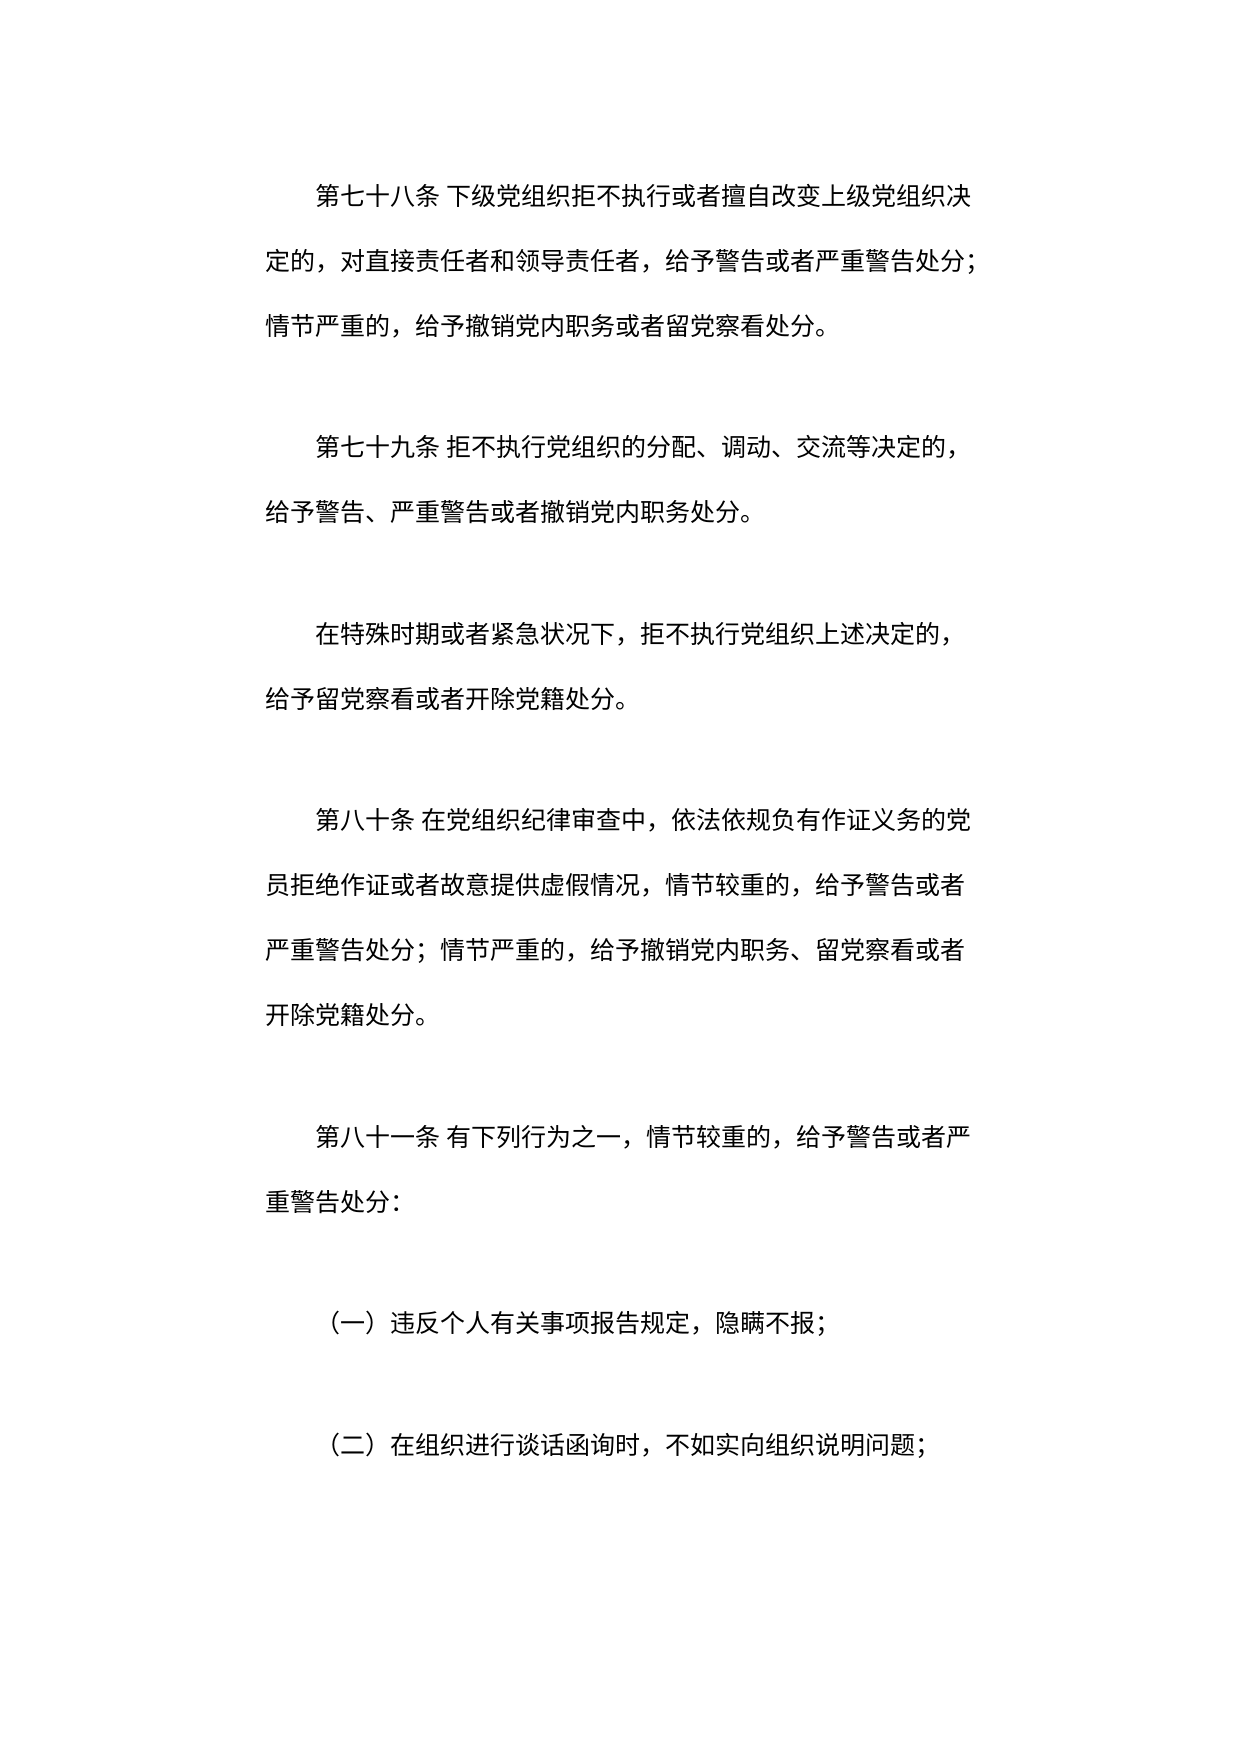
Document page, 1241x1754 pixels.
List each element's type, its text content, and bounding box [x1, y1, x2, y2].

text 第七十八条 下级党组织拒不执行或者擅自改变上级党组织决定的，对直接责任者和领导责任者，给予警告或者严重警告处分；情节严重的，给予撤销党内职务或者留党察看处分。 [266, 162, 974, 241]
text （一）违反个人有关事项报告规定，隐瞒不报； [266, 1289, 974, 1354]
text （二）在组织进行谈话函询时，不如实向组织说明问题； [266, 1411, 974, 1476]
text 第八十一条 有下列行为之一，情节较重的，给予警告或者严重警告处分： [266, 1103, 974, 1233]
text 第八十条 在党组织纪律审查中，依法依规负有作证义务的党员拒绝作证或者故意提供虚假情况，情节较重的，给予警告或者严重警告处分；情节严重的，给予撤销党内职务、留党察看或者开除党籍处分。 [266, 786, 974, 1046]
text 第七十九条 拒不执行党组织的分配、调动、交流等决定的，给予警告、严重警告或者撤销党内职务处分。 [266, 413, 974, 543]
text 第七十八条 下级党组织拒不执行或者擅自改变上级党组织决定的，对直接责任者和领导责任者，给予警告或者严重警告处分；情节严重的，给予撤销党内职务或者留党察看处分。 [266, 278, 974, 357]
text 在特殊时期或者紧急状况下，拒不执行党组织上述决定的，给予留党察看或者开除党籍处分。 [266, 600, 974, 730]
